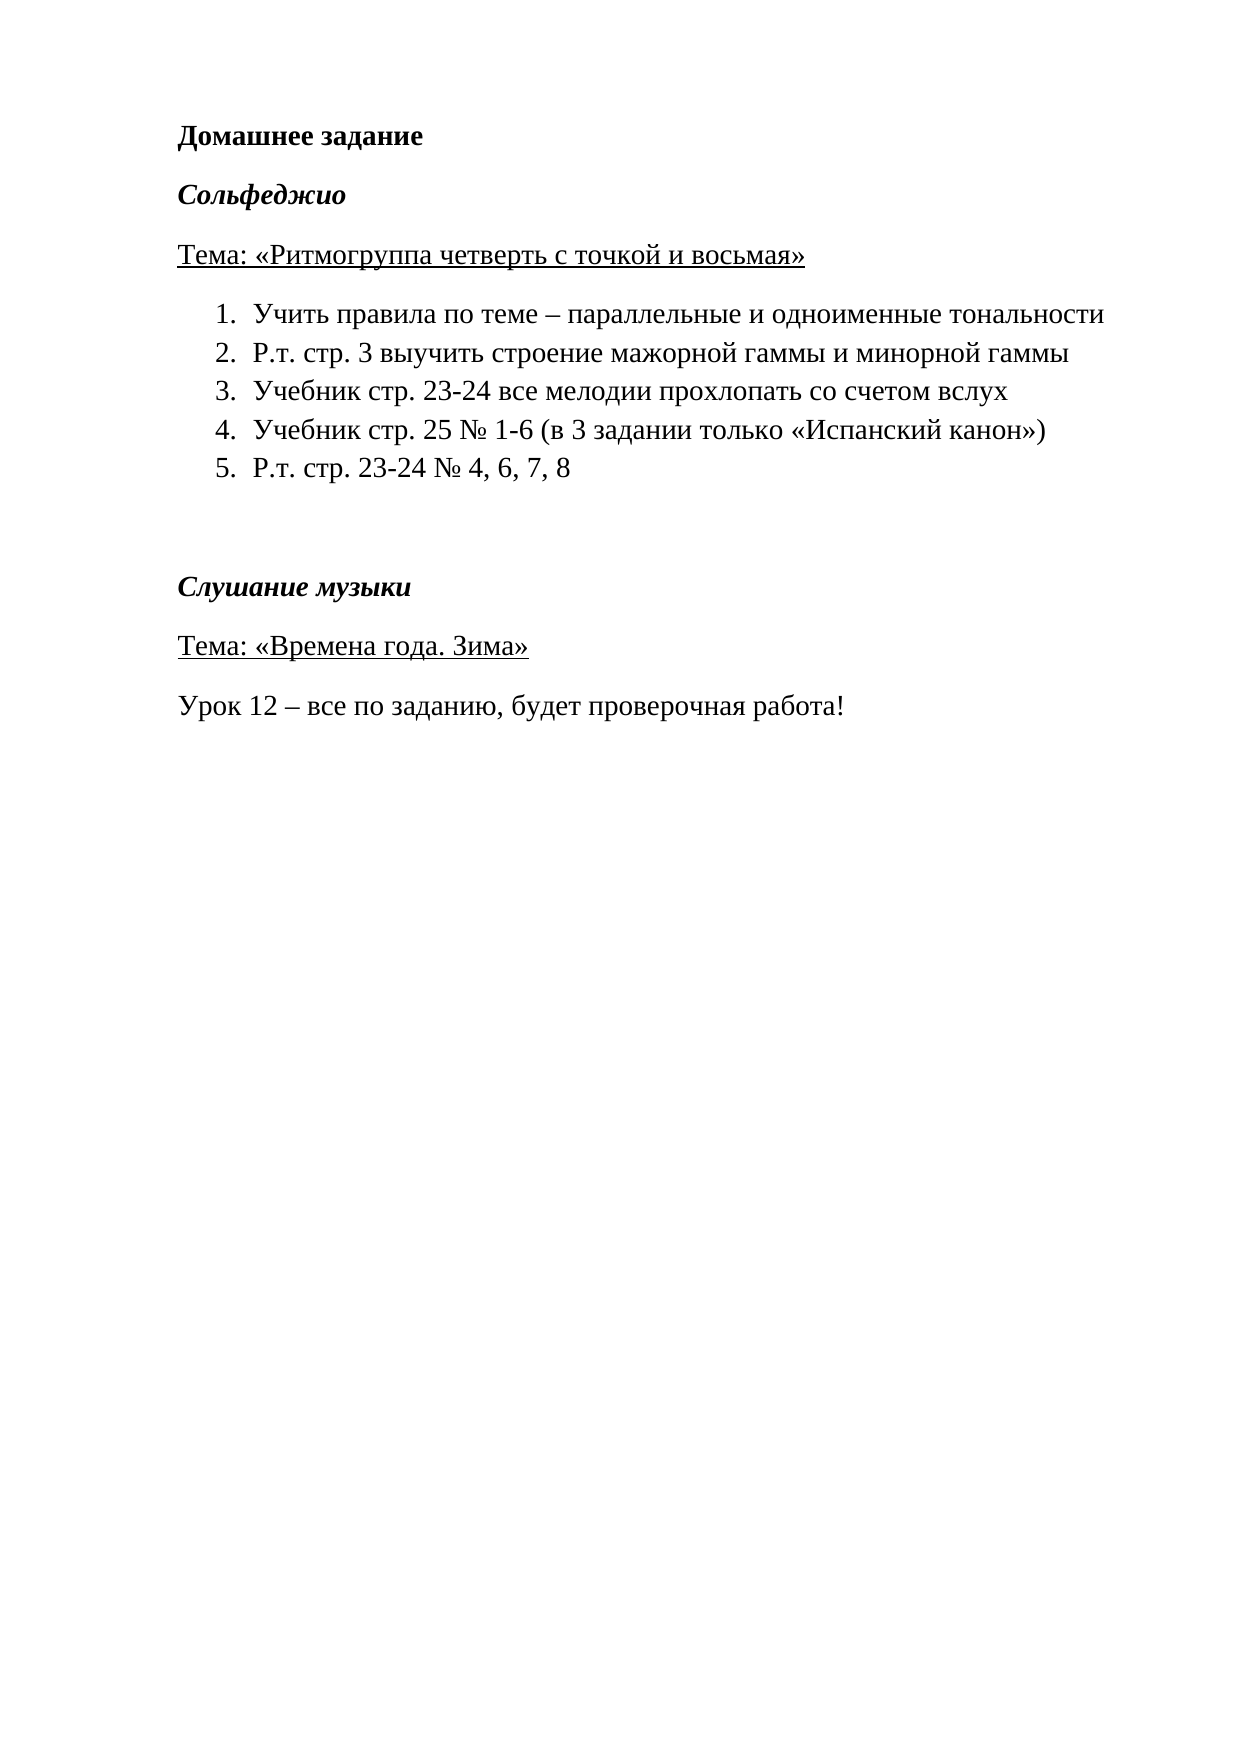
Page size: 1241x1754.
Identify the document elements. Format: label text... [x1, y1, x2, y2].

list Учебник стр. 23-24 все мелодии прохлопать со счетом вслух [215, 373, 1152, 407]
text Слушание музыки [177, 569, 1152, 603]
text Тема: «Ритмогруппа четверть с точкой и восьмая» [177, 237, 1152, 270]
text Сольфеджио [177, 177, 1152, 211]
list Учебник стр. 25 № 1-6 (в 3 задании только «Испанский канон») [215, 412, 1152, 445]
text Домашнее задание [177, 118, 1152, 152]
text Урок 12 – все по заданию, будет проверочная работа! [177, 688, 1152, 721]
text Тема: «Времена года. Зима» [177, 628, 1152, 662]
list Р.т. стр. 23-24 № 4, 6, 7, 8 [215, 450, 1152, 484]
list Р.т. стр. 3 выучить строение мажорной гаммы и минорной гаммы [215, 335, 1152, 368]
list Учить правила по теме – параллельные и одноименные тональности [215, 296, 1152, 330]
